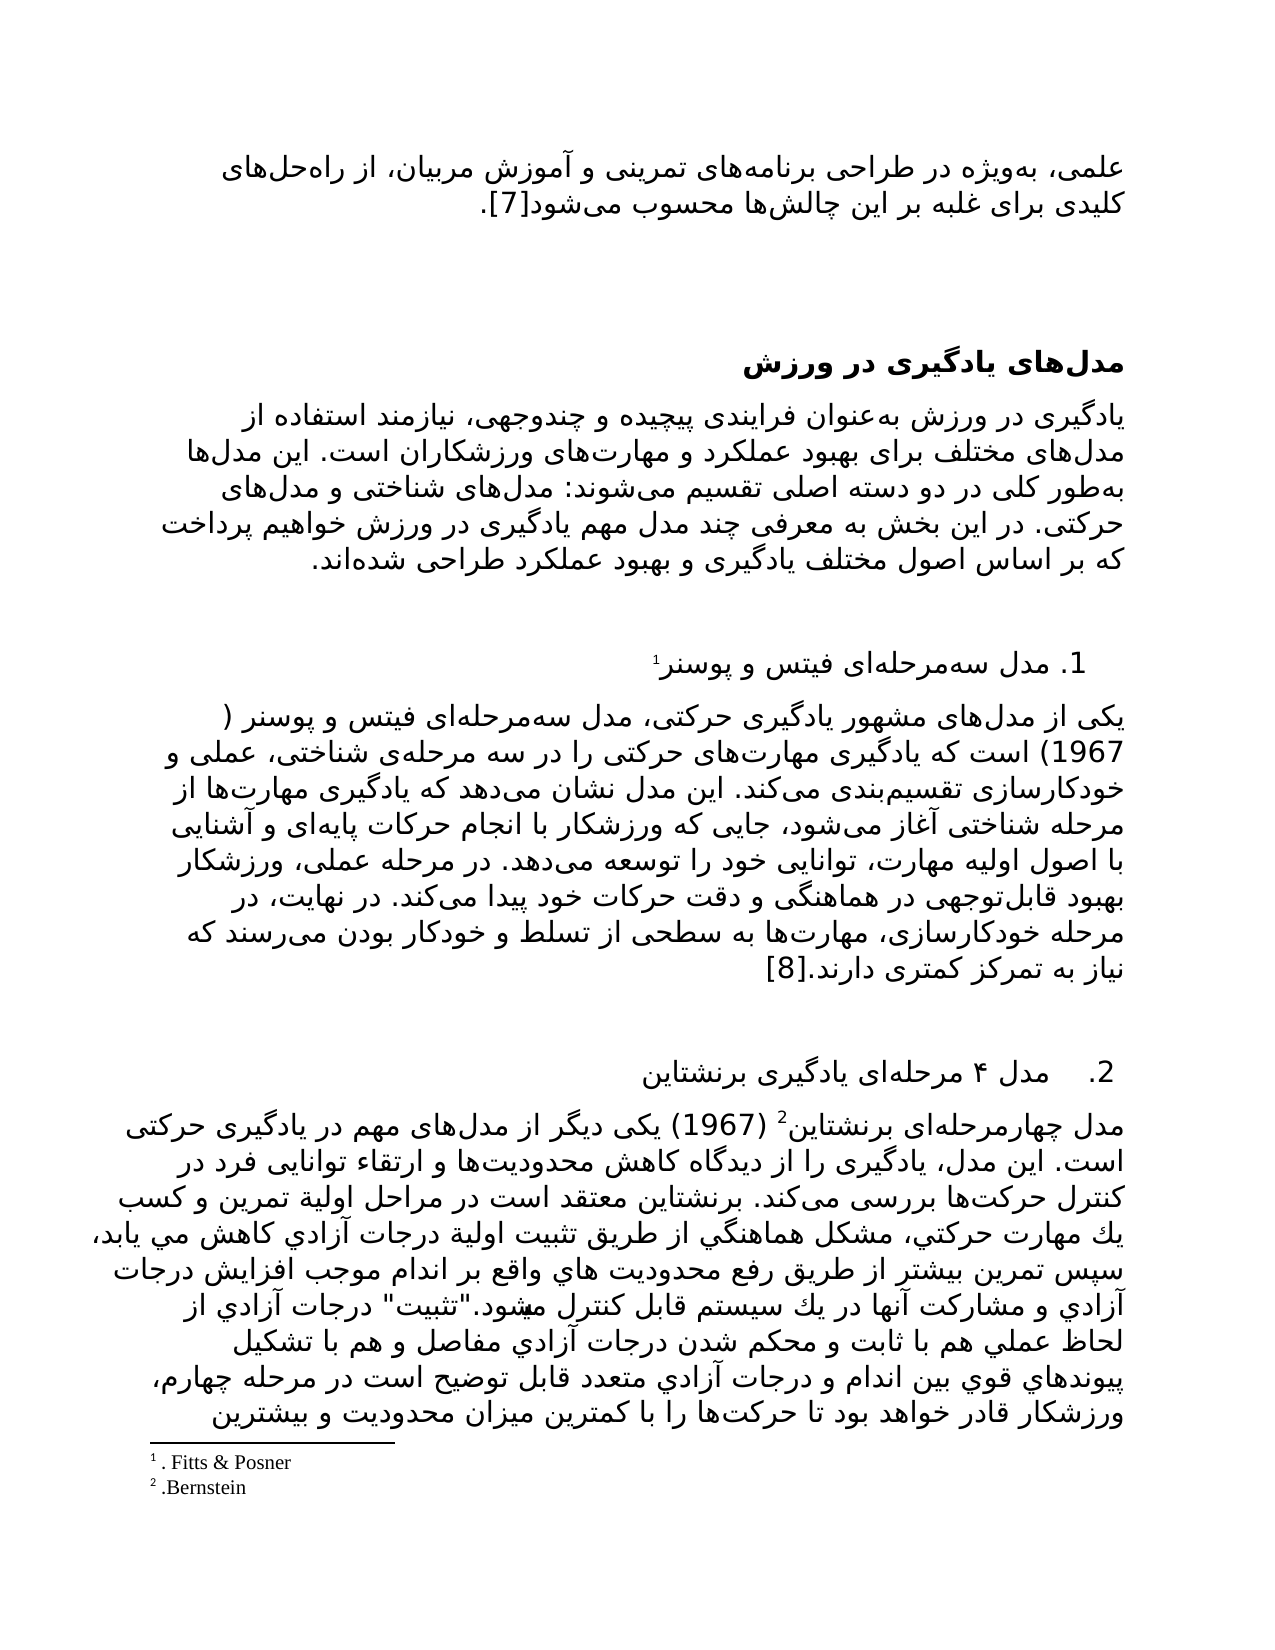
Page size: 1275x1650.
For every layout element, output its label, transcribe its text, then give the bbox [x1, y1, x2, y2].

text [150, 150, 1125, 221]
list مدل ۴ مرحله‌ای یادگیری برنشتاین [150, 1056, 1087, 1090]
text مدل‌های یادگیری در ورزش [150, 346, 1125, 379]
text 1. مدل سه‌مرحله‌ای فیتس و پوسنر [150, 647, 1087, 681]
text یادگیری در ورزش به‌عنوان فرایندی پیچیده و چندوجهی، نیازمند استفاده از مدل‌های مختلف برای بهبود عملکرد و مهارت‌های ورزشکاران است. این مدل‌ها به‌طور کلی در دو دسته اصلی تقسیم می‌شوند: مدل‌های شناختی و مدل‌های حرکتی. در این بخش به معرفی چند مدل مهم یادگیری در ورزش خواهیم پرداخت که بر اساس اصول مختلف یادگیری و بهبود عملکرد طراحی شده‌اند. [150, 398, 1125, 576]
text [150, 1108, 1125, 1430]
text یکی از مدل‌های مشهور یادگیری حرکتی، مدل سه‌مرحله‌ای فیتس و پوسنر (1967) است که یادگیری مهارت‌های حرکتی را در سه مرحله‌ی شناختی، عملی و خودکارسازی تقسیم‌بندی می‌کند. این مدل نشان می‌دهد که یادگیری مهارت‌ها از مرحله شناختی آغاز می‌شود، جایی که ورزشکار با انجام حرکات پایه‌ای و آشنایی با اصول اولیه مهارت، توانایی خود را توسعه می‌دهد. در مرحله عملی، ورزشکار بهبود قابل‌توجهی در هماهنگی و دقت حرکات خود پیدا می‌کند. در نهایت، در مرحله خودکارسازی، مهارت‌ها به سطحی از تسلط و خودکار بودن می‌رسند که نیاز به تمرکز کمتری دارند.[8] [150, 699, 1125, 985]
